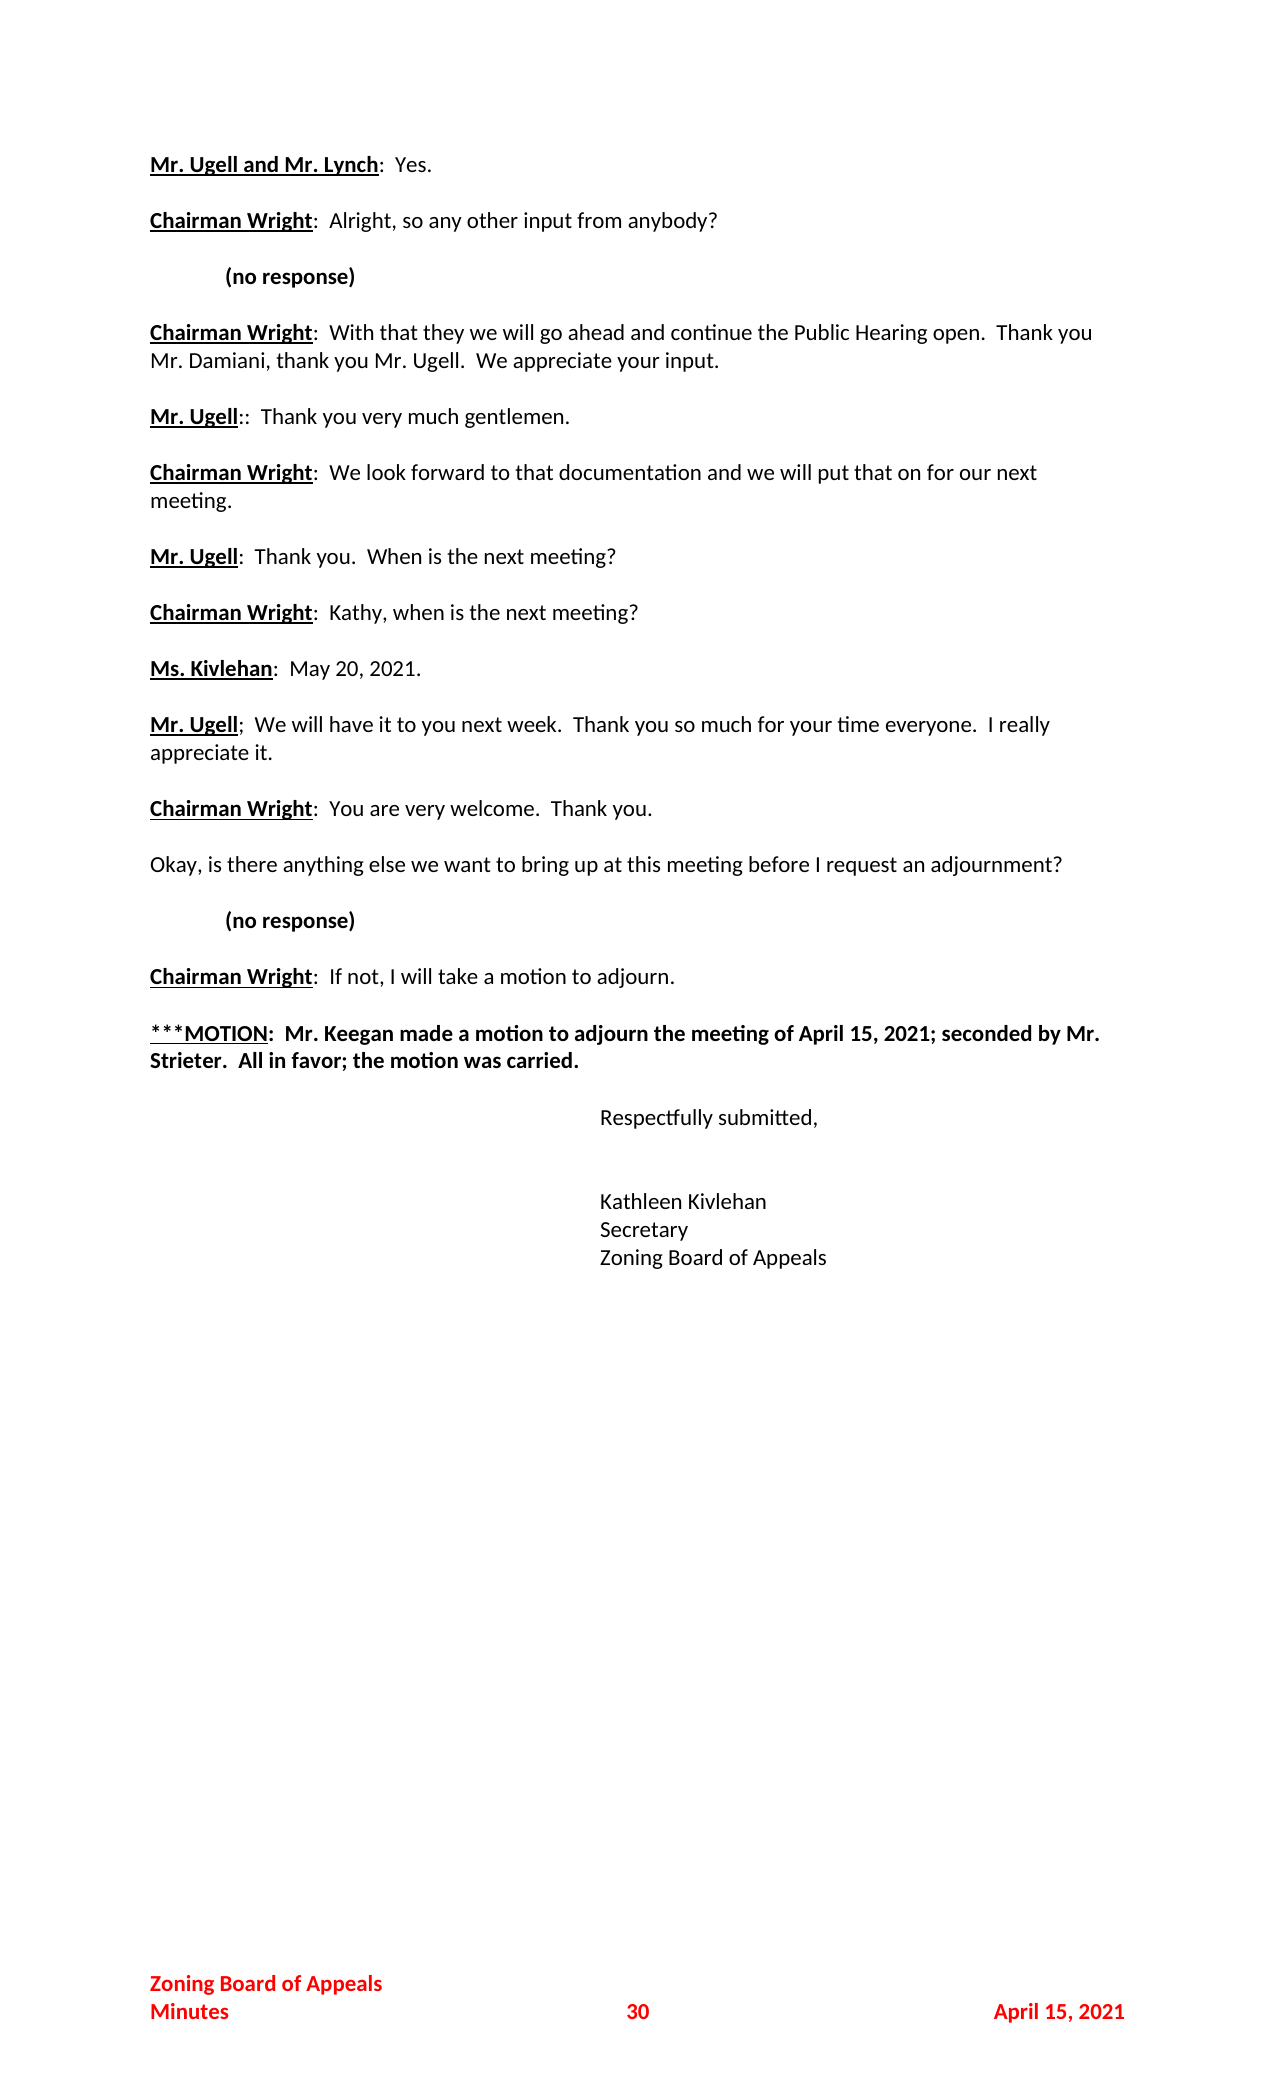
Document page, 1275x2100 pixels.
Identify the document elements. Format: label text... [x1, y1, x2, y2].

text (no response) [150, 907, 1125, 934]
text Respectfully submitted, [150, 1103, 1125, 1131]
text Chairman Wright: With that they we will go ahead and continue the Public Hearing open. Thank you Mr. Damiani, thank you Mr. Ugell. We appreciate your input. [150, 318, 1125, 374]
text Mr. Ugell; We will have it to you next week. Thank you so much for your time everyone. I really appreciate it. [150, 710, 1125, 766]
text Mr. Ugell:: Thank you very much gentlemen. [150, 402, 1125, 430]
text Chairman Wright: We look forward to that documentation and we will put that on for our next meeting. [150, 458, 1125, 514]
text Okay, is there anything else we want to bring up at this meeting before I request an adjournment? [150, 851, 1125, 878]
text Zoning Board of Appeals [150, 1243, 1125, 1271]
text (no response) [150, 262, 1125, 290]
text Mr. Ugell: Thank you. When is the next meeting? [150, 542, 1125, 570]
text Kathleen Kivlehan [150, 1187, 1125, 1215]
text Chairman Wright: Alright, so any other input from anybody? [150, 206, 1125, 234]
text Ms. Kivlehan: May 20, 2021. [150, 654, 1125, 682]
text Chairman Wright: You are very welcome. Thank you. [150, 794, 1125, 822]
text Chairman Wright: If not, I will take a motion to adjourn. [150, 963, 1125, 991]
text ***MOTION: Mr. Keegan made a motion to adjourn the meeting of April 15, 2021; seconded by Mr. Strieter. All in favor; the motion was carried. [150, 1019, 1125, 1075]
text Secretary [150, 1215, 1125, 1243]
text Mr. Ugell and Mr. Lynch: Yes. [150, 150, 1125, 178]
text Chairman Wright: Kathy, when is the next meeting? [150, 598, 1125, 626]
